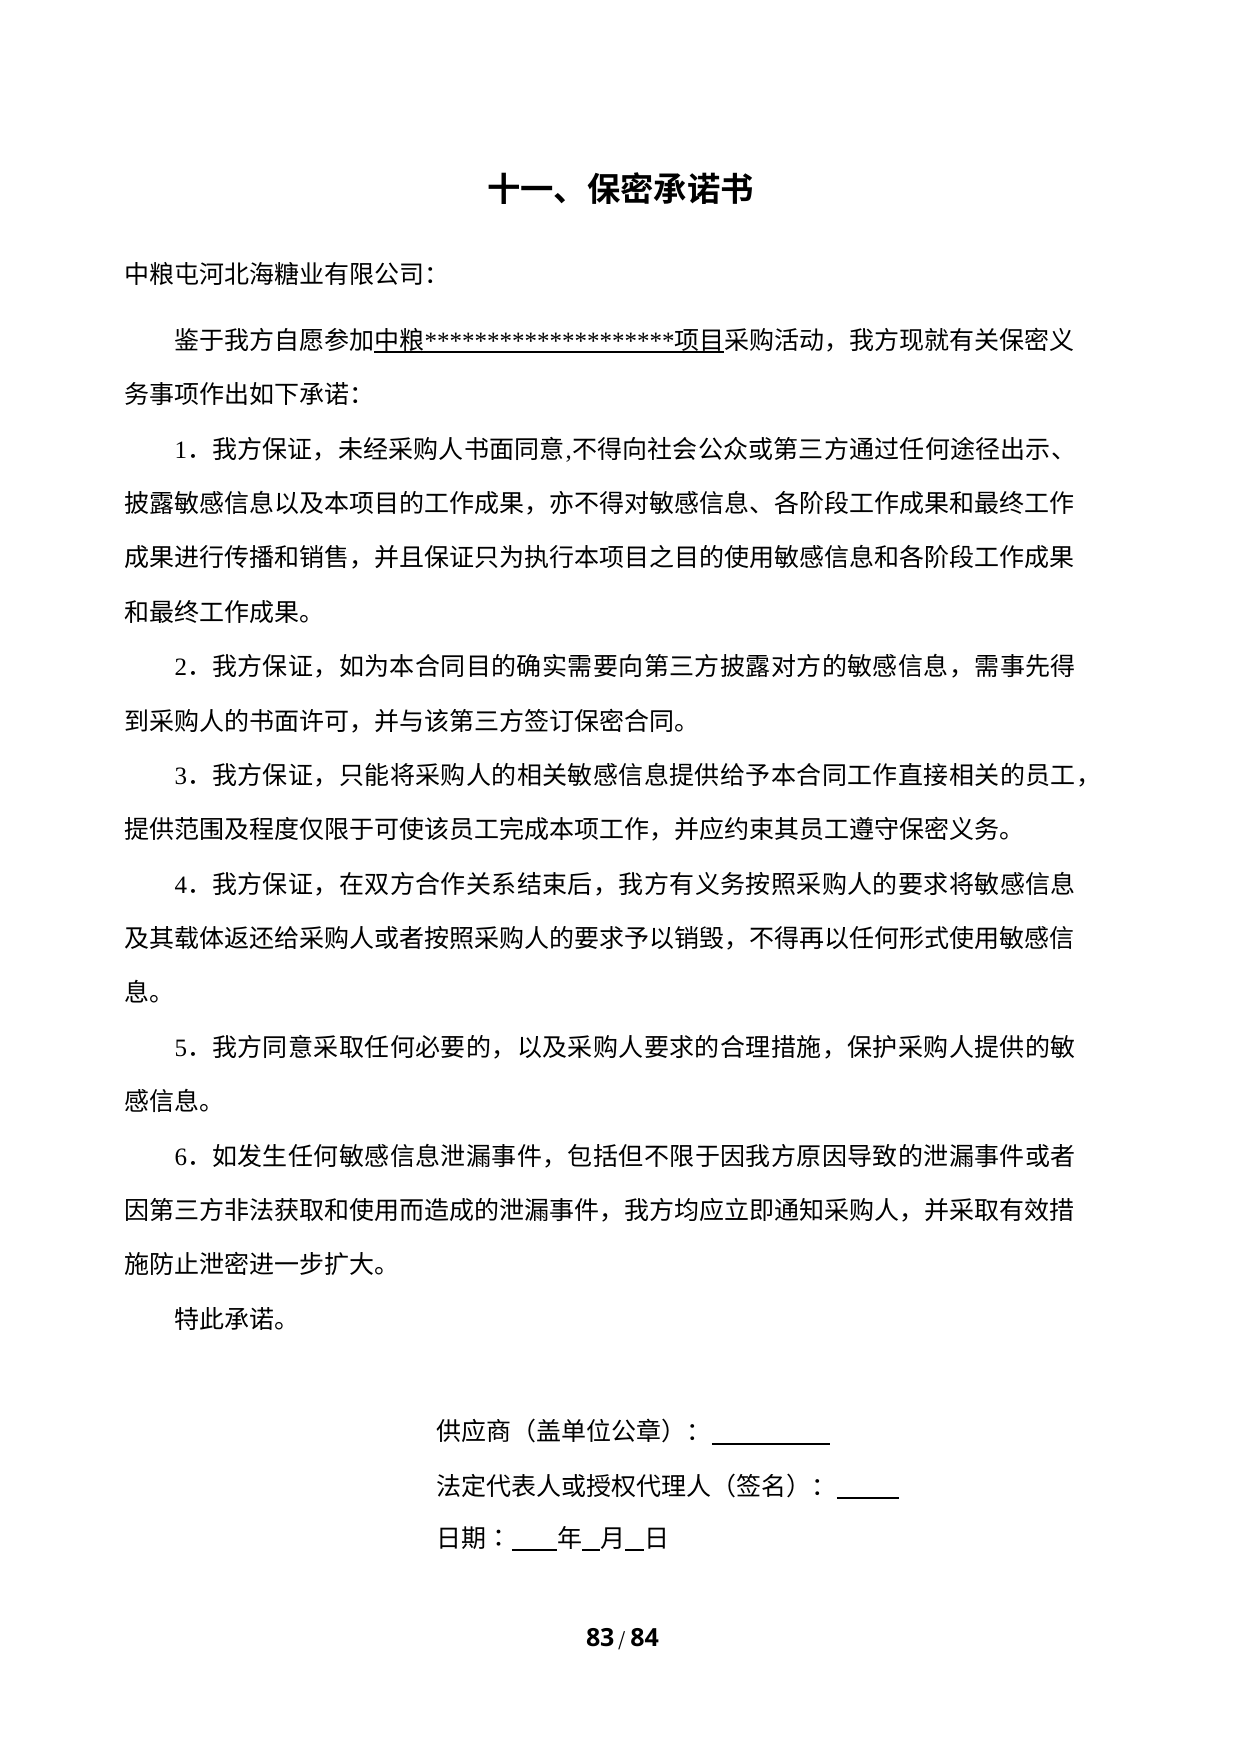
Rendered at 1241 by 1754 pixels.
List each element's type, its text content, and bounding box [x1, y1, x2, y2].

text 日期： 年 月 日 [124, 1521, 1116, 1554]
text 特此承诺。 [124, 1299, 1116, 1335]
text 法定代表人或授权代理人（签名）： [124, 1466, 1116, 1502]
list 我方保证，未经采购人书面同意,不得向社会公众或第三方通过任何途径出示、披露敏感信息以及本项目的工作成果，亦不得对敏感信息、各阶段工作成果和最终工作成果进行传播和销售，并且保证只为执行本项目之目的使用敏感信息和各阶段工作成果和最终工作成果。 [124, 429, 1077, 628]
list 如发生任何敏感信息泄漏事件，包括但不限于因我方原因导致的泄漏事件或者因第三方非法获取和使用而造成的泄漏事件，我方均应立即通知采购人，并采取有效措施防止泄密进一步扩大。 [124, 1136, 1077, 1281]
text 中粮屯河北海糖业有限公司： [124, 237, 1116, 295]
list 我方同意采取任何必要的，以及采购人要求的合理措施，保护采购人提供的敏感信息。 [124, 1027, 1077, 1118]
text 鉴于我方自愿参加中粮********************项目采购活动，我方现就有关保密义务事项作出如下承诺： [124, 320, 1076, 411]
list 我方保证，如为本合同目的确实需要向第三方披露对方的敏感信息，需事先得到采购人的书面许可，并与该第三方签订保密合同。 [124, 647, 1077, 737]
list 我方保证，只能将采购人的相关敏感信息提供给予本合同工作直接相关的员工，提供范围及程度仅限于可使该员工完成本项工作，并应约束其员工遵守保密义务。 [124, 755, 1077, 846]
text 供应商（盖单位公章）： [124, 1412, 1116, 1448]
list 我方保证，在双方合作关系结束后，我方有义务按照采购人的要求将敏感信息及其载体返还给采购人或者按照采购人的要求予以销毁，不得再以任何形式使用敏感信息。 [124, 864, 1077, 1009]
subtitle 十一、保密承诺书 [124, 162, 1116, 211]
